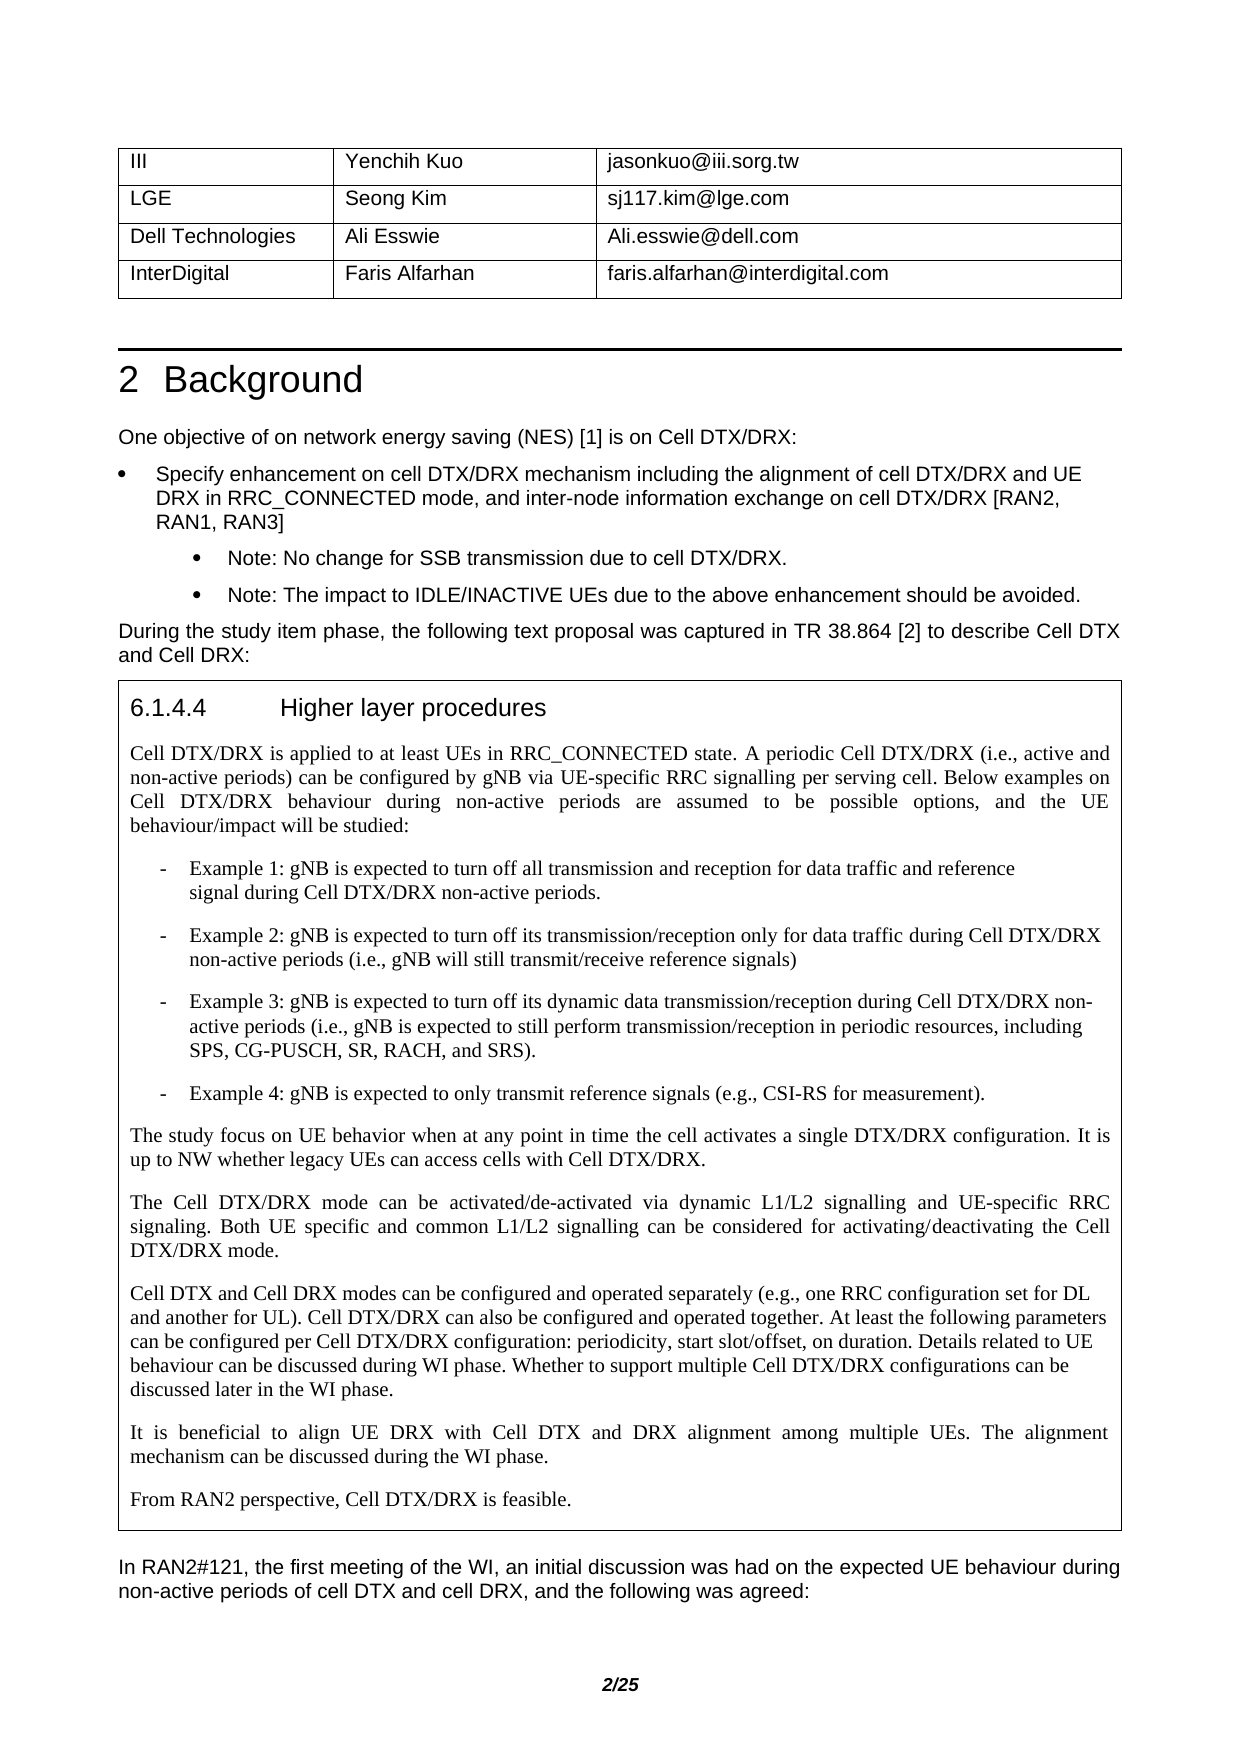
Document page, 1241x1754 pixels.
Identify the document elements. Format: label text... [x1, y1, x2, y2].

table_cell Dell Technologies [119, 224, 333, 260]
list Note: No change for SSB transmission due to cell DTX/DRX. [193, 546, 1122, 570]
table_cell Ali Esswie [334, 224, 596, 260]
table_cell III [119, 149, 333, 185]
table_cell jasonkuo@iii.sorg.tw [597, 149, 1121, 185]
list Specify enhancement on cell DTX/DRX mechanism including the alignment of cell DTX/DRX and UE DRX in RRC_CONNECTED mode, and inter-node information exchange on cell DTX/DRX [RAN2, RAN1, RAN3] [118, 462, 1122, 534]
table_cell Seong Kim [334, 186, 596, 223]
table_cell Yenchih Kuo [334, 149, 596, 185]
text During the study item phase, the following text proposal was captured in TR 38.864 [2] to describe Cell DTX and Cell DRX: [118, 619, 1122, 667]
table_cell sj117.kim@lge.com [597, 186, 1121, 223]
list Note: The impact to IDLE/INACTIVE UEs due to the above enhancement should be avoided. [193, 583, 1122, 607]
text In RAN2#121, the first meeting of the WI, an initial discussion was had on the expected UE behaviour during non-active periods of cell DTX and cell DRX, and the following was agreed: [118, 1531, 1122, 1603]
table_cell faris.alfarhan@interdigital.com [597, 261, 1121, 298]
table_cell LGE [119, 186, 333, 223]
table_cell Ali.esswie@dell.com [597, 224, 1121, 260]
table_cell Faris Alfarhan [334, 261, 596, 298]
table_header 6.1.4.4 Higher layer procedures Cell DTX/DRX is applied to at least UEs in RRC_CONNECTED state. A periodic Cell DTX/DRX (i.e., active and non-active periods) can be configured by gNB via UE-specific RRC signalling per serving cell. Below examples on Cell DTX/DRX behaviour during non-active periods are assumed to be possible options, and the UE behaviour/impact will be studied: - Example 1: gNB is expected to turn off all transmission and reception for data traffic and reference signal during Cell DTX/DRX non-active periods. - Example 2: gNB is expected to turn off its transmission/reception only for data traffic during Cell DTX/DRX non-active periods (i.e., gNB will still transmit/receive reference signals) - Example 3: gNB is expected to turn off its dynamic data transmission/reception during Cell DTX/DRX non-active periods (i.e., gNB is expected to still perform transmission/reception in periodic resources, including SPS, CG-PUSCH, SR, RACH, and SRS). - Example 4: gNB is expected to only transmit reference signals (e.g., CSI-RS for measurement). The study focus on UE behavior when at any point in time the cell activates a single DTX/DRX configuration. It is up to NW whether legacy UEs can access cells with Cell DTX/DRX. The Cell DTX/DRX mode can be activated/de-activated via dynamic L1/L2 signalling and UE-specific RRC signaling. Both UE specific and common L1/L2 signalling can be considered for activating/deactivating the Cell DTX/DRX mode. Cell DTX and Cell DRX modes can be configured and operated separately (e.g., one RRC configuration set for DL and another for UL). Cell DTX/DRX can also be configured and operated together. At least the following parameters can be configured per Cell DTX/DRX configuration: periodicity, start slot/offset, on duration. Details related to UE behaviour can be discussed during WI phase. Whether to support multiple Cell DTX/DRX configurations can be discussed later in the WI phase. It is beneficial to align UE DRX with Cell DTX and DRX alignment among multiple UEs. The alignment mechanism can be discussed during the WI phase. From RAN2 perspective, Cell DTX/DRX is feasible. [119, 681, 1121, 1530]
subtitle Background [118, 351, 1122, 400]
table_cell InterDigital [119, 261, 333, 298]
text One objective of on network energy saving (NES) [1] is on Cell DTX/DRX: [118, 425, 1122, 449]
